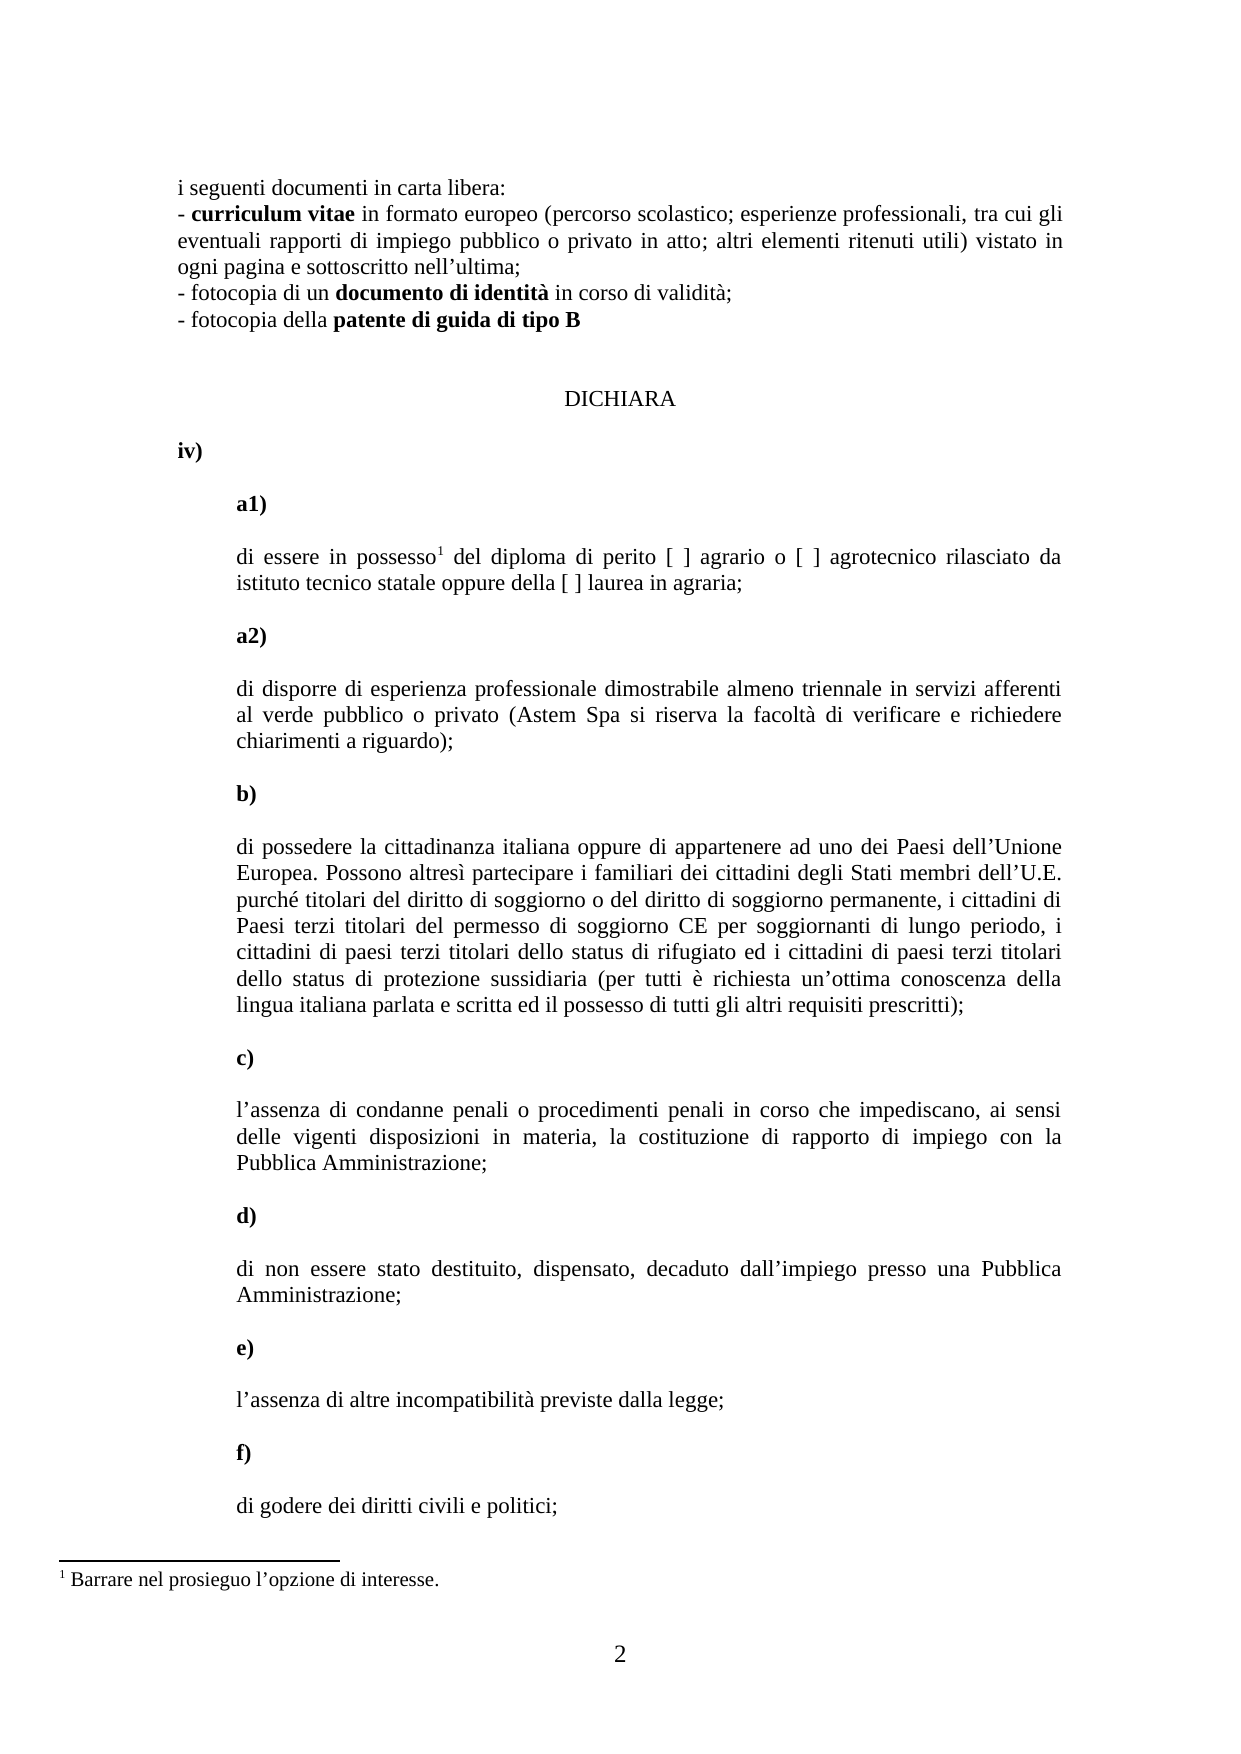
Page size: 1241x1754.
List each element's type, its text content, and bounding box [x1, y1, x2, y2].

text - curriculum vitae in formato europeo (percorso scolastico; esperienze professionali, tra cui gli eventuali rapporti di impiego pubblico o privato in atto; altri elementi ritenuti utili) vistato in ogni pagina e sottoscritto nell’ultima; [177, 200, 1063, 279]
text - fotocopia della patente di guida di tipo B [177, 306, 1063, 332]
text di essere in possesso del diploma di perito [ ] agrario o [ ] agrotecnico rilasciato da istituto tecnico statale oppure della [ ] laurea in agraria; [236, 543, 1063, 596]
text di godere dei diritti civili e politici; [236, 1492, 1063, 1518]
text e) [236, 1334, 1063, 1360]
text DICHIARA [177, 385, 1063, 411]
text i seguenti documenti in carta libera: [177, 174, 1063, 200]
text iv) [177, 438, 1063, 464]
text - fotocopia di un documento di identità in corso di validità; [177, 279, 1063, 306]
text b) [236, 780, 1063, 807]
text l’assenza di condanne penali o procedimenti penali in corso che impediscano, ai sensi delle vigenti disposizioni in materia, la costituzione di rapporto di impiego con la Pubblica Amministrazione; [236, 1096, 1063, 1176]
text di non essere stato destituito, dispensato, decaduto dall’impiego presso una Pubblica Amministrazione; [236, 1254, 1063, 1307]
text di disporre di esperienza professionale dimostrabile almeno triennale in servizi afferenti al verde pubblico o privato (Astem Spa si riserva la facoltà di verificare e richiedere chiarimenti a riguardo); [236, 675, 1063, 754]
text a1) [236, 490, 1063, 517]
text a2) [236, 622, 1063, 648]
text d) [236, 1202, 1063, 1228]
text l’assenza di altre incompatibilità previste dalla legge; [236, 1386, 1063, 1413]
text di possedere la cittadinanza italiana oppure di appartenere ad uno dei Paesi dell’Unione Europea. Possono altresì partecipare i familiari dei cittadini degli Stati membri dell’U.E. purché titolari del diritto di soggiorno o del diritto di soggiorno permanente, i cittadini di Paesi terzi titolari del permesso di soggiorno CE per soggiornanti di lungo periodo, i cittadini di paesi terzi titolari dello status di rifugiato ed i cittadini di paesi terzi titolari dello status di protezione sussidiaria (per tutti è richiesta un’ottima conoscenza della lingua italiana parlata e scritta ed il possesso di tutti gli altri requisiti prescritti); [236, 833, 1063, 1017]
text c) [236, 1044, 1063, 1070]
text f) [236, 1439, 1063, 1465]
